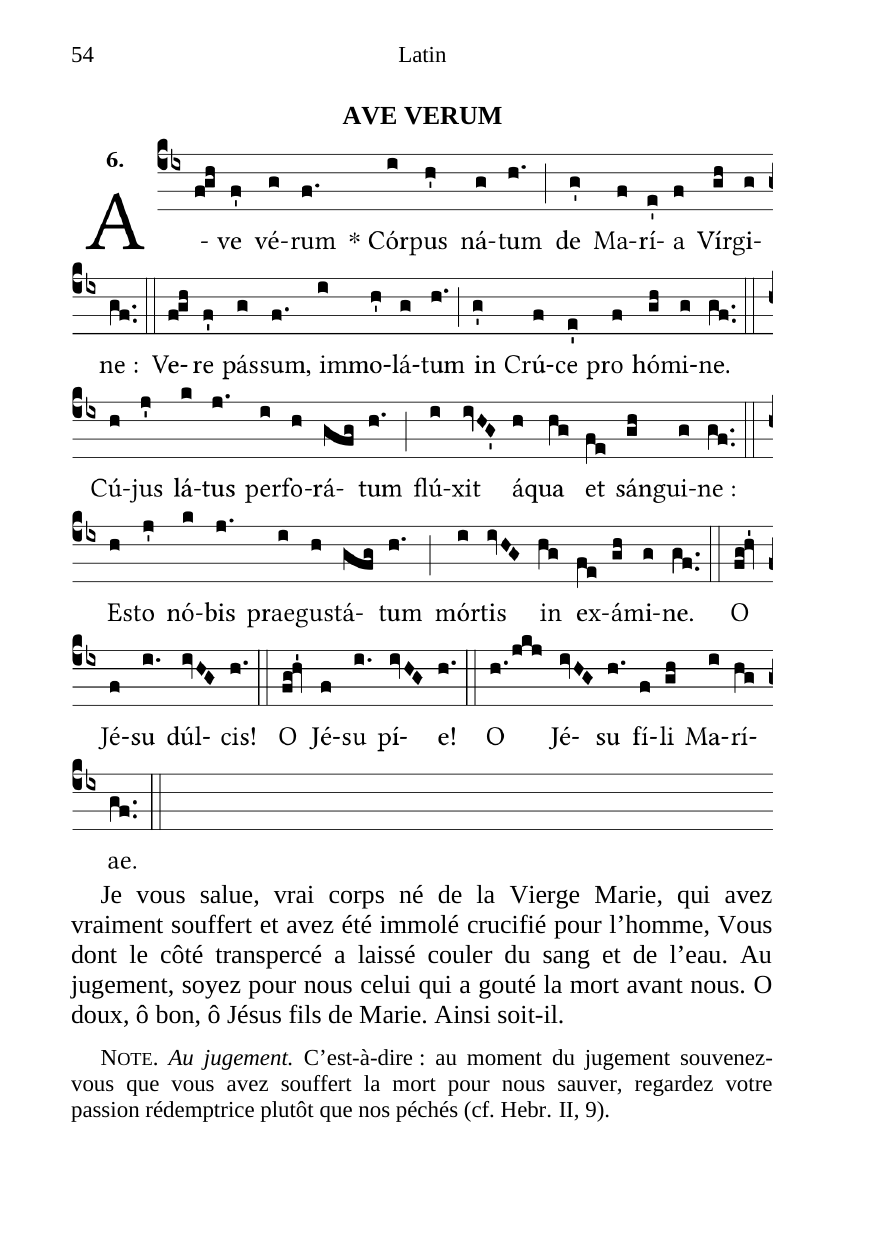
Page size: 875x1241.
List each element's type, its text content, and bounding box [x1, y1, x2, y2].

picture [71, 138, 774, 871]
text Je vous salue, vrai corps né de la Vierge Marie, qui avez vraiment souffert et avez été immolé crucifié pour l’homme, Vous dont le côté transpercé a laissé couler du sang et de l’eau. Au jugement, soyez pour nous celui qui a gouté la mort avant nous. O doux, ô bon, ô Jésus fils de Marie. Ainsi soit-il. [71, 879, 774, 1029]
text Note. Au jugement. C’est-à-dire : au moment du jugement souvenez-vous que vous avez souffert la mort pour nous sauver, regardez votre passion rédemptrice plutôt que nos péchés (cf. Hebr. II, 9). [71, 1044, 774, 1123]
subtitle Ave verum [71, 100, 774, 130]
